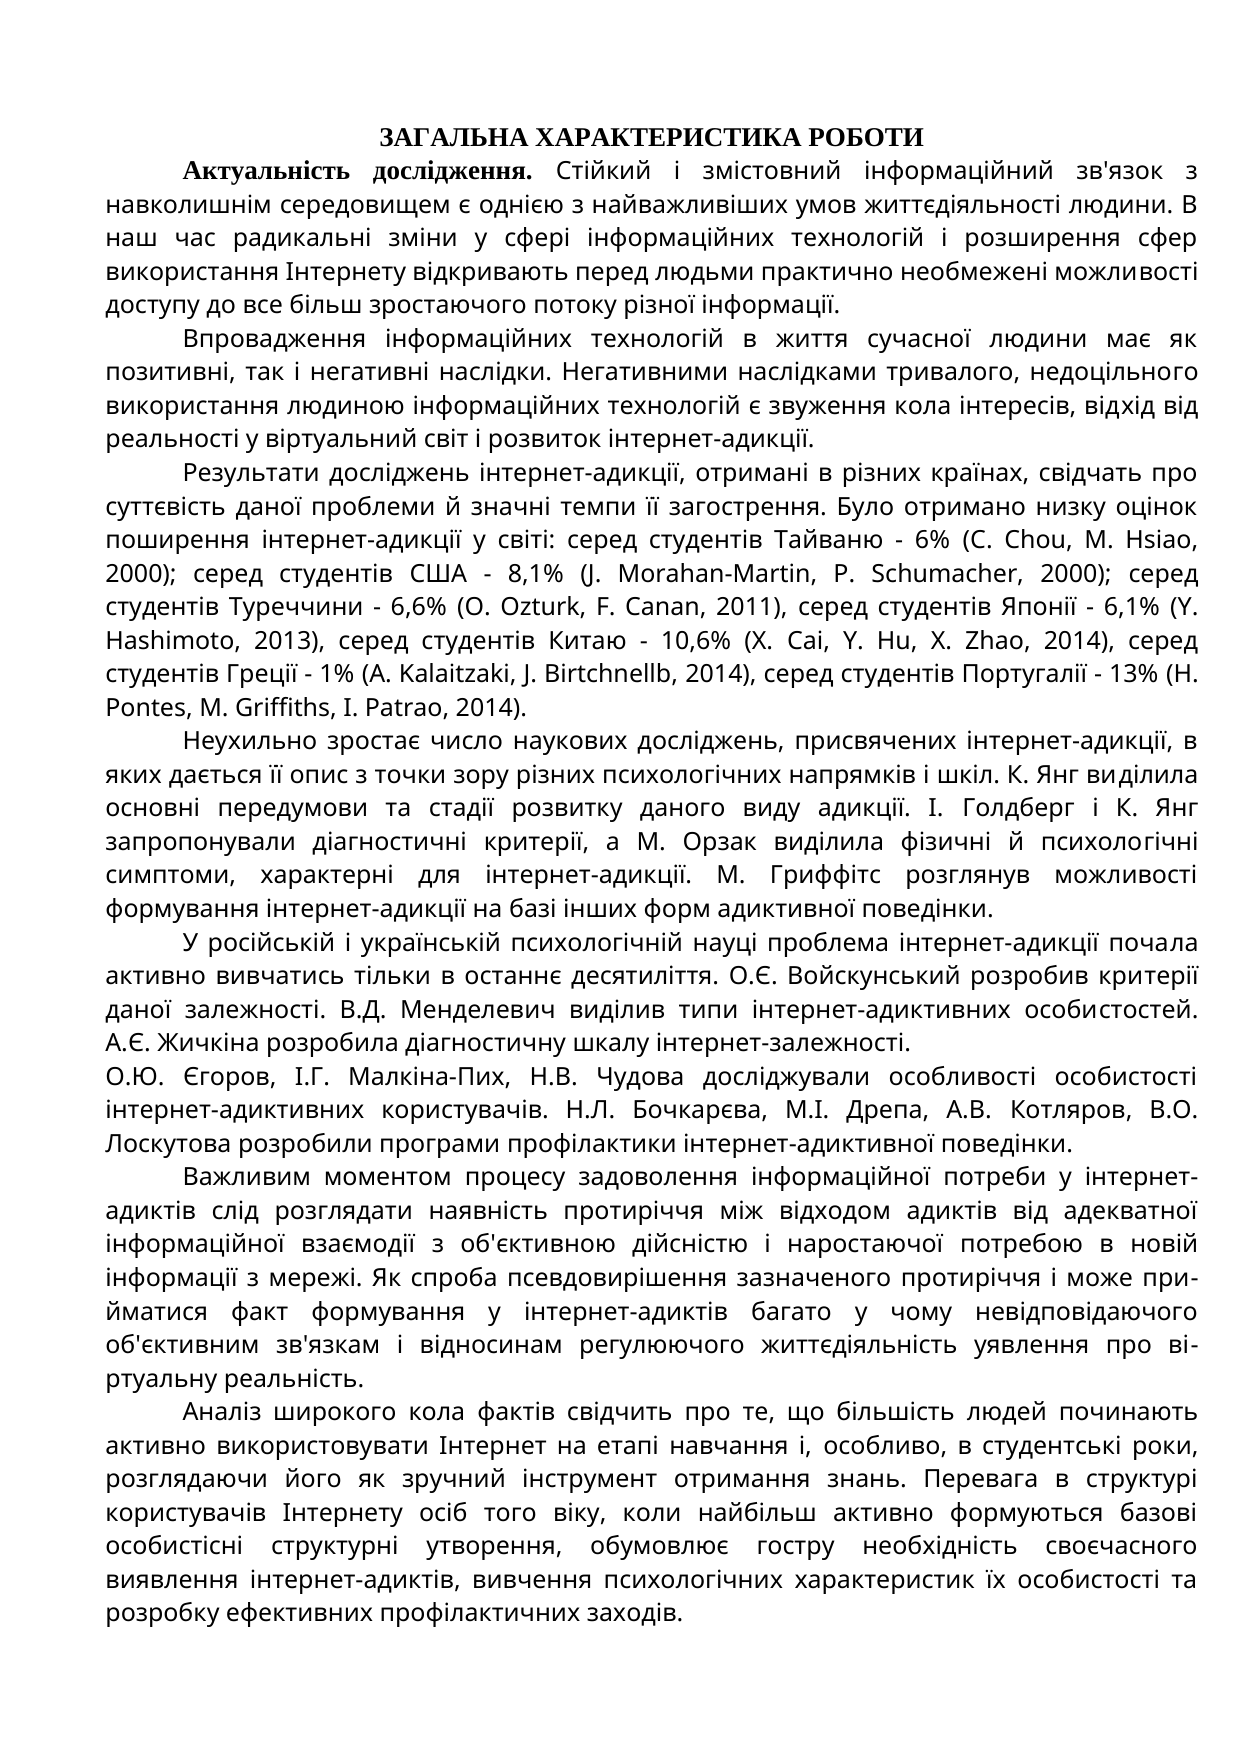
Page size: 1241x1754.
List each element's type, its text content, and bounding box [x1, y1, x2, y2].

text Актуальність дослідження. Стійкий і змістовний інформаційний зв'язок з навколишнім середовищем є однією з найважливіших умов життєдіяльності людини. В наш час радикальні зміни у сфері інформаційних технологій і розширення сфер використання Інтернету відкривають перед людьми практично необмежені можливості доступу до все більш зростаючого потоку різної інформації. [105, 153, 1198, 321]
text Впровадження інформаційних технологій в життя сучасної людини має як позитивні, так і негативні наслідки. Негативними наслідками тривалого, недоцільного використання людиною інформаційних технологій є звуження кола інтересів, відхід від реальності у віртуальний світ і розвиток інтернет-адикції. [105, 321, 1198, 455]
text У російській і українській психологічній науці проблема інтернет-адикції почала активно вивчатись тільки в останнє десятиліття. О.Є. Войскунський розробив критерії даної залежності. В.Д. Менделевич виділив типи інтернет-адиктивних особистостей. А.Є. Жичкіна розробила діагностичну шкалу інтернет-залежності. [105, 924, 1198, 1058]
text Неухильно зростає число наукових досліджень, присвячених інтернет-адикції, в яких дається її опис з точки зору різних психологічних напрямків і шкіл. К. Янг виділила основні передумови та стадії розвитку даного виду адикції. І. Голдберг і К. Янг запропонували діагностичні критерії, а М. Орзак виділила фізичні й психологічні симптоми, характерні для інтернет-адикції. М. Гриффітс розглянув можливості формування інтернет-адикції на базі інших форм адиктивної поведінки. [105, 723, 1198, 924]
text Важливим моментом процесу задоволення інформаційної потреби у інтернет- адиктів слід розглядати наявність протиріччя між відходом адиктів від адекватної інформаційної взаємодії з об'єктивною дійсністю і наростаючої потребою в новій інформації з мережі. Як спроба псевдовирішення зазначеного протиріччя і може прийматися факт формування у інтернет-адиктів багато у чому невідповідаючого об'єктивним зв'язкам і відносинам регулюючого життєдіяльність уявлення про віртуальну реальність. [105, 1159, 1198, 1394]
text Результати досліджень інтернет-адикції, отримані в різних країнах, свідчать про суттєвість даної проблеми й значні темпи її загострення. Було отримано низку оцінок поширення інтернет-адикції у світі: серед студентів Тайваню - 6% (C. Chou, M. Hsiao, 2000); серед студентів США - 8,1% (J. Morahan-Martin, P. Schumacher, 2000); серед студентів Туреччини - 6,6% (O. Ozturk, F. Canan, 2011), серед студентів Японії - 6,1% (Y. Hashimoto, 2013), серед студентів Китаю - 10,6% (X. Cai, Y. Hu, X. Zhao, 2014), серед студентів Греції - 1% (A. Kalaitzaki, J. Birtchnellb, 2014), серед студентів Португалії - 13% (H. Pontes, M. Griffiths, I. Patrao, 2014). [105, 455, 1198, 723]
text Аналіз широкого кола фактів свідчить про те, що більшість людей починають активно використовувати Інтернет на етапі навчання і, особливо, в студентські роки, розглядаючи його як зручний інструмент отримання знань. Перевага в структурі користувачів Інтернету осіб того віку, коли найбільш активно формуються базові особистісні структурні утворення, обумовлює гостру необхідність своєчасного виявлення інтернет-адиктів, вивчення психологічних характеристик їх особистості та розробку ефективних профілактичних заходів. [105, 1394, 1198, 1629]
text О.Ю. Єгоров, І.Г. Малкіна-Пих, Н.В. Чудова досліджували особливості особистості інтернет-адиктивних користувачів. Н.Л. Бочкарєва, М.І. Дрепа, А.В. Котляров, В.О. Лоскутова розробили програми профілактики інтернет-адиктивної поведінки. [105, 1058, 1198, 1159]
text ЗАГАЛЬНА ХАРАКТЕРИСТИКА РОБОТИ [105, 119, 1198, 153]
